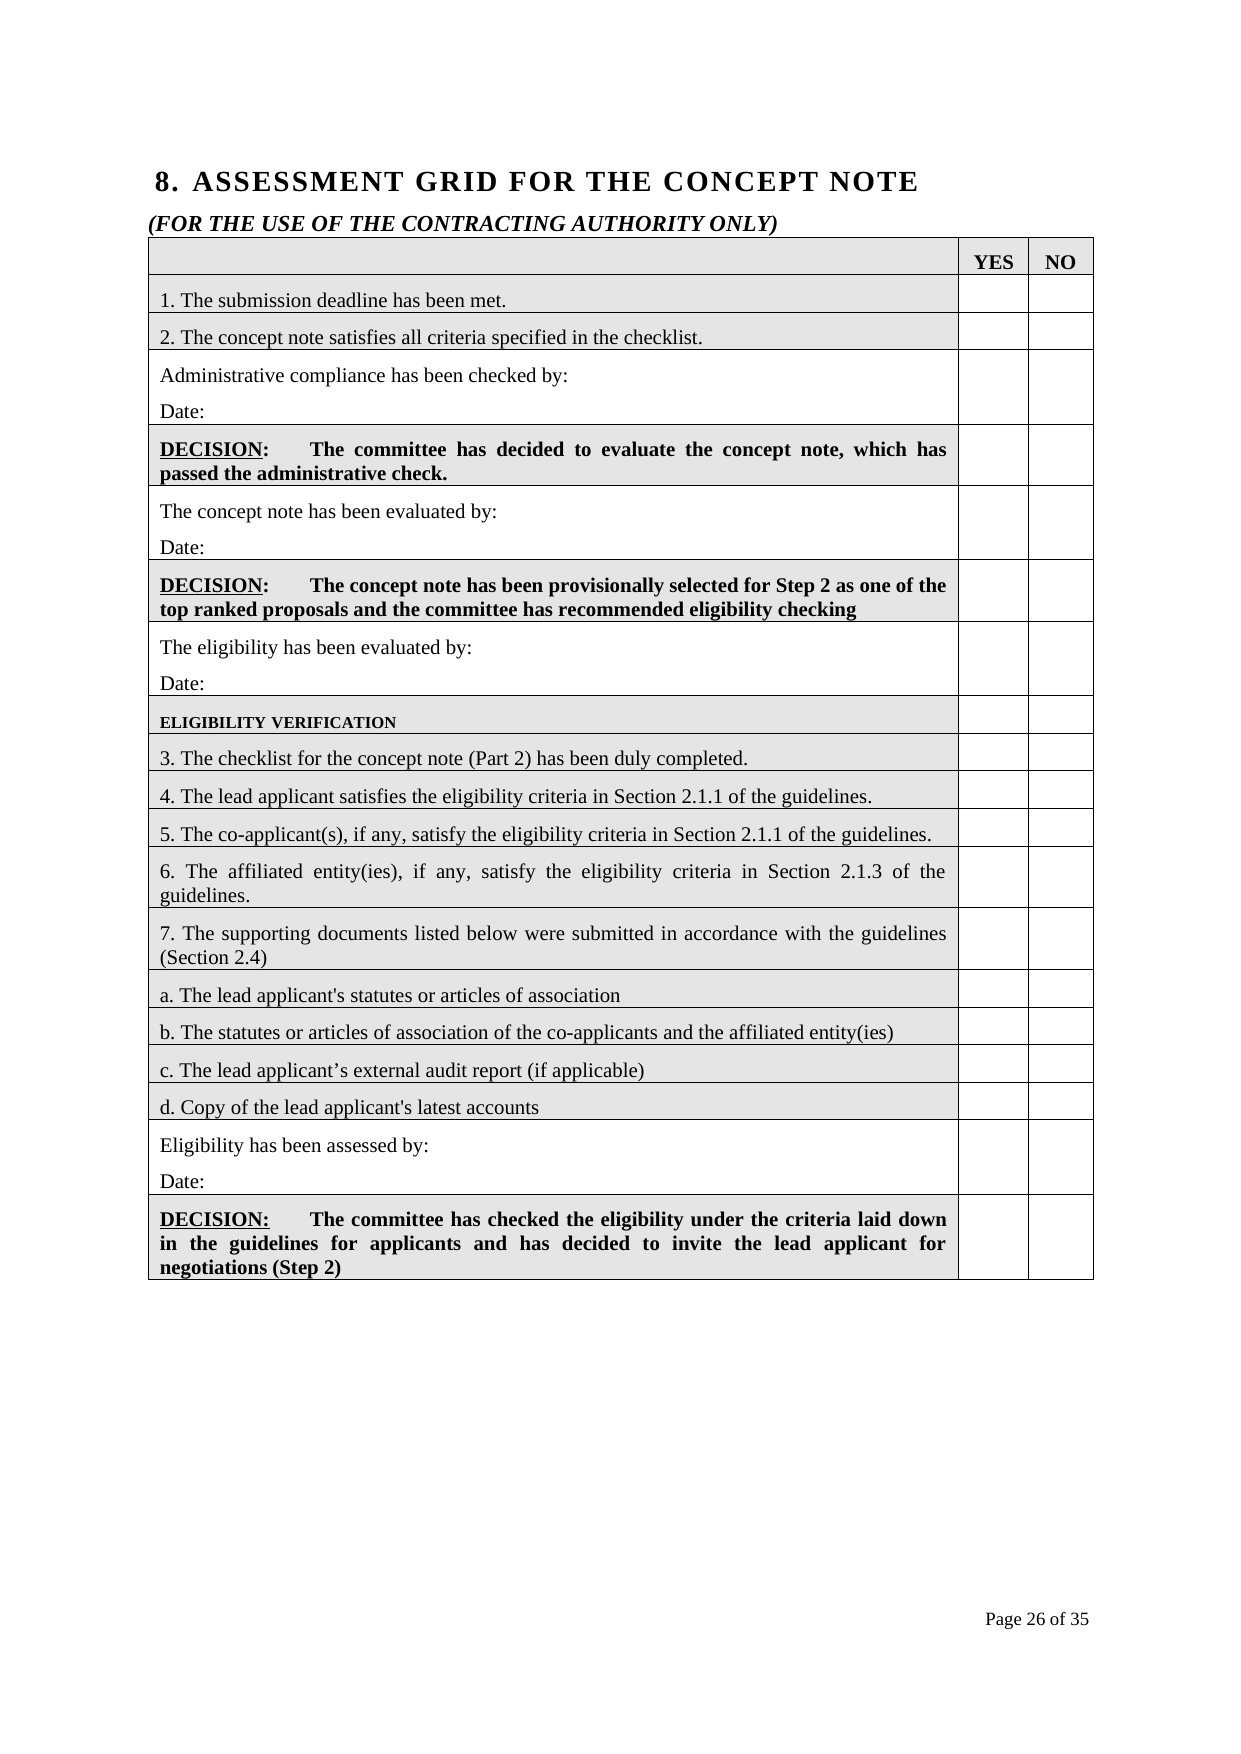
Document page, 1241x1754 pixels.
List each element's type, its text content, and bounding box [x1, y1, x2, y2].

table_cell [1029, 313, 1093, 349]
table_cell [959, 970, 1028, 1007]
table_cell [1029, 425, 1093, 485]
table_cell [959, 560, 1028, 621]
table_cell [1029, 350, 1093, 423]
table_header NO [1029, 238, 1093, 274]
table_cell 2. The concept note satisfies all criteria specified in the checklist. [149, 313, 958, 349]
table_cell [959, 908, 1028, 969]
table_cell [1029, 970, 1093, 1007]
table_cell 7. The supporting documents listed below were submitted in accordance with the guidelines (Section 2.4) [149, 908, 958, 969]
table_cell [1029, 734, 1093, 770]
table_cell The concept note has been evaluated by: Date: [149, 486, 958, 559]
table_cell 5. The co-applicant(s), if any, satisfy the eligibility criteria in Section 2.1.1 of the guidelines. [149, 809, 958, 846]
table_cell [1029, 1045, 1093, 1082]
table_cell [959, 1045, 1028, 1082]
table_cell [959, 771, 1028, 808]
table_cell [959, 350, 1028, 423]
table_header YES [959, 238, 1028, 274]
table_cell 4. The lead applicant satisfies the eligibility criteria in Section 2.1.1 of the guidelines. [149, 771, 958, 808]
table_cell [1029, 696, 1093, 733]
table_cell DECISION: The concept note has been provisionally selected for Step 2 as one of the top ranked proposals and the committee has recommended eligibility checking [149, 560, 958, 621]
table_cell [959, 313, 1028, 349]
table_cell [959, 275, 1028, 312]
table_cell [959, 809, 1028, 846]
table_cell The eligibility has been evaluated by: Date: [149, 622, 958, 695]
table_cell 3. The checklist for the concept note (Part 2) has been duly completed. [149, 734, 958, 770]
table_cell [1029, 1083, 1093, 1119]
table_cell Administrative compliance has been checked by: Date: [149, 350, 958, 423]
table_cell 1. The submission deadline has been met. [149, 275, 958, 312]
table_cell [1029, 275, 1093, 312]
table_cell [1029, 809, 1093, 846]
table_header [149, 238, 958, 274]
table_cell DECISION: The committee has decided to evaluate the concept note, which has passed the administrative check. [149, 425, 958, 485]
table_cell eligibility verification [149, 696, 958, 733]
table_cell [1029, 847, 1093, 907]
table_cell [1029, 1008, 1093, 1044]
table_cell [959, 1083, 1028, 1119]
table_cell [1029, 1195, 1093, 1279]
table_cell DECISION: The committee has checked the eligibility under the criteria laid down in the guidelines for applicants and has decided to invite the lead applicant for negotiations (Step 2) [149, 1195, 958, 1279]
table_cell [1029, 486, 1093, 559]
table_cell [959, 486, 1028, 559]
subtitle Assessment grid for the concept note [154, 164, 1092, 198]
table_cell a. The lead applicant's statutes or articles of association [149, 970, 958, 1007]
table_cell [1029, 1120, 1093, 1193]
table_cell [959, 622, 1028, 695]
table_cell [1029, 622, 1093, 695]
table_cell [959, 696, 1028, 733]
text (FOR THE USE OF THE CONTRACTING AUTHORITY ONLY) [148, 210, 1092, 237]
table_cell [959, 847, 1028, 907]
table_cell [1029, 771, 1093, 808]
table_cell [959, 425, 1028, 485]
table_cell [959, 734, 1028, 770]
table_cell [1029, 560, 1093, 621]
table_cell [959, 1120, 1028, 1193]
table_cell b. The statutes or articles of association of the co-applicants and the affiliated entity(ies) [149, 1008, 958, 1044]
table_cell [959, 1008, 1028, 1044]
table_cell [1029, 908, 1093, 969]
table_cell Eligibility has been assessed by: Date: [149, 1120, 958, 1193]
table_cell c. The lead applicant’s external audit report (if applicable) [149, 1045, 958, 1082]
table_cell [959, 1195, 1028, 1279]
table_cell 6. The affiliated entity(ies), if any, satisfy the eligibility criteria in Section 2.1.3 of the guidelines. [149, 847, 958, 907]
table_cell d. Copy of the lead applicant's latest accounts [149, 1083, 958, 1119]
